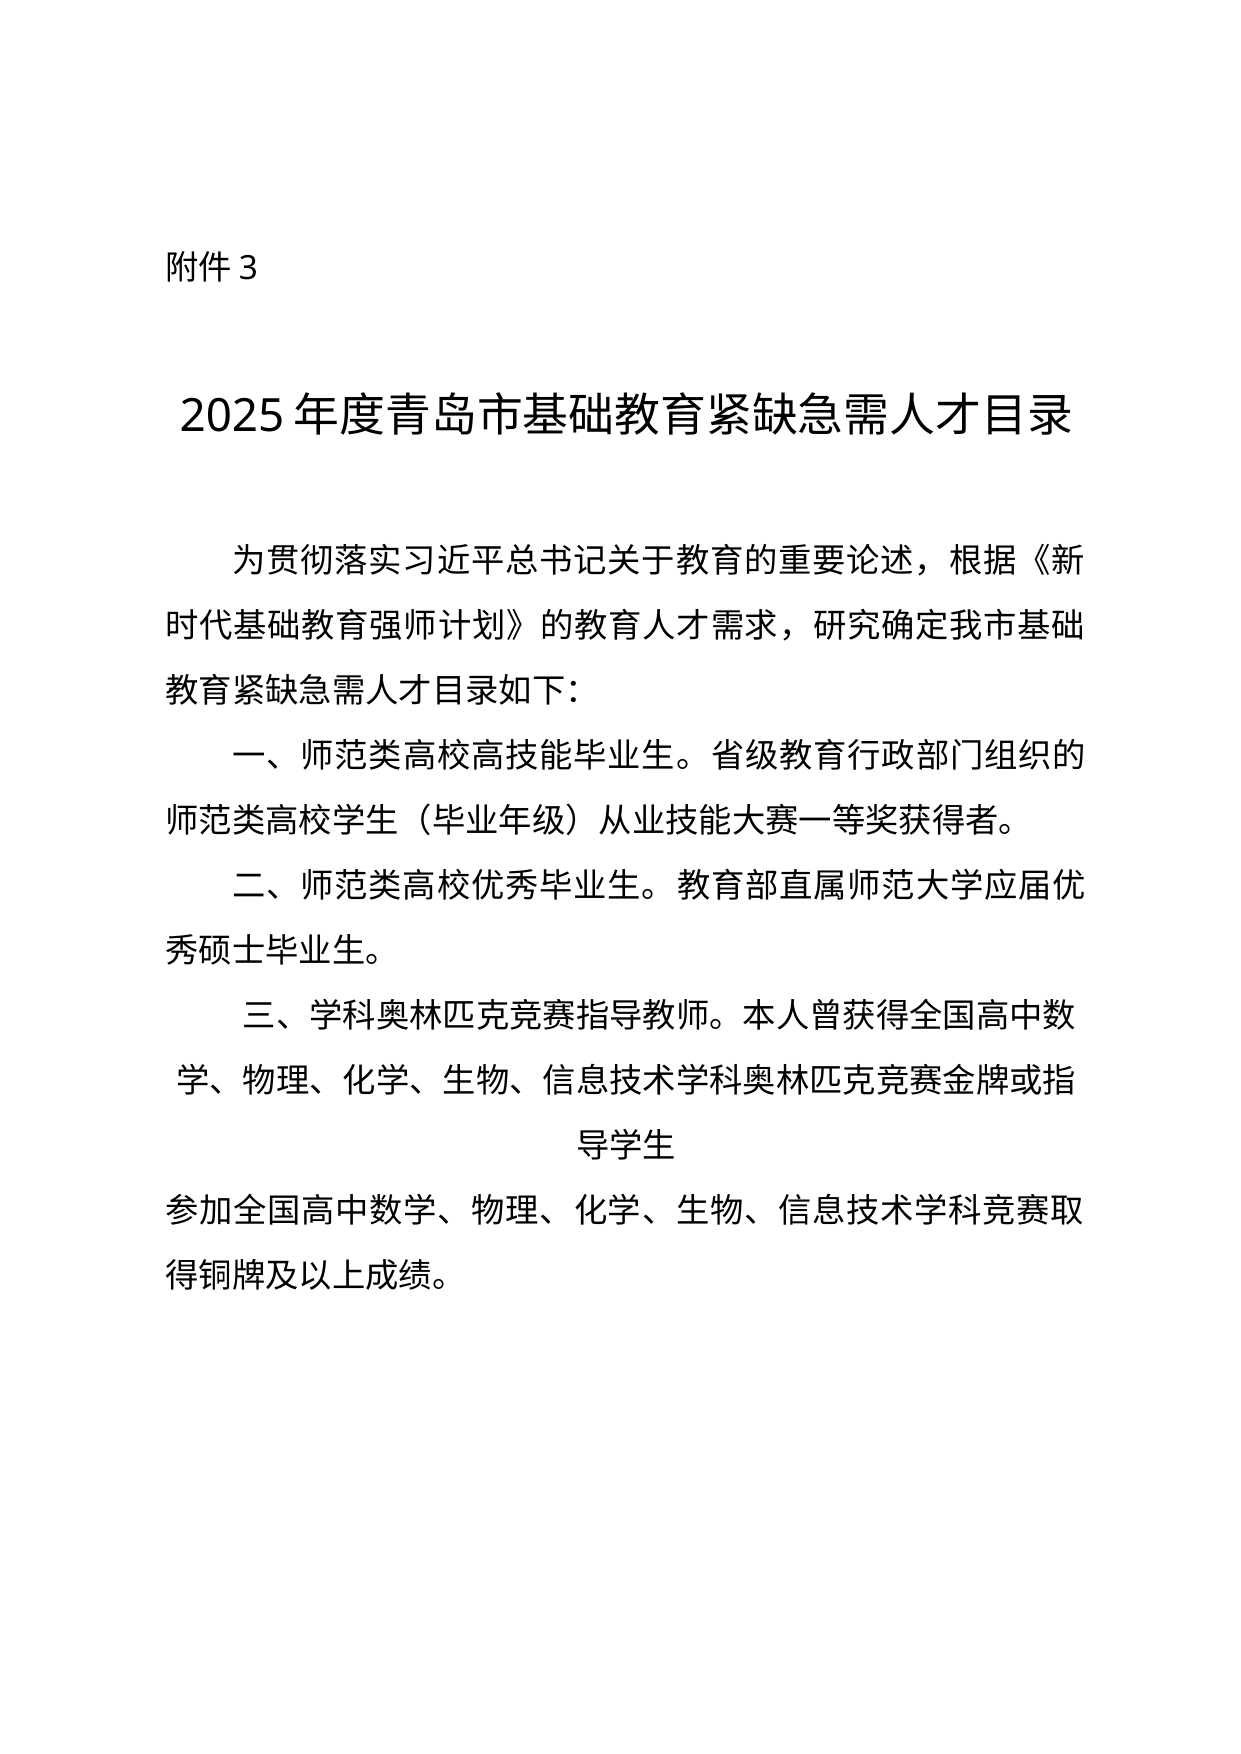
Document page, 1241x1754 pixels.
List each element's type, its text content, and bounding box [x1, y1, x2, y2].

text 附件3 [165, 233, 1087, 298]
text 三、学科奥林匹克竞赛指导教师。本人曾获得全国高中数学、物理、化学、生物、信息技术学科奥林匹克竞赛金牌或指导学生 [165, 980, 1087, 1175]
text 二、师范类高校优秀毕业生。教育部直属师范大学应届优秀硕士毕业生。 [165, 850, 1087, 980]
text 参加全国高中数学、物理、化学、生物、信息技术学科竞赛取得铜牌及以上成绩。 [165, 1175, 1087, 1305]
text 一、师范类高校高技能毕业生。省级教育行政部门组织的师范类高校学生（毕业年级）从业技能大赛一等奖获得者。 [165, 720, 1087, 850]
text 为贯彻落实习近平总书记关于教育的重要论述，根据《新时代基础教育强师计划》的教育人才需求，研究确定我市基础教育紧缺急需人才目录如下： [165, 525, 1087, 720]
text 2025年度青岛市基础教育紧缺急需人才目录 [165, 363, 1087, 460]
